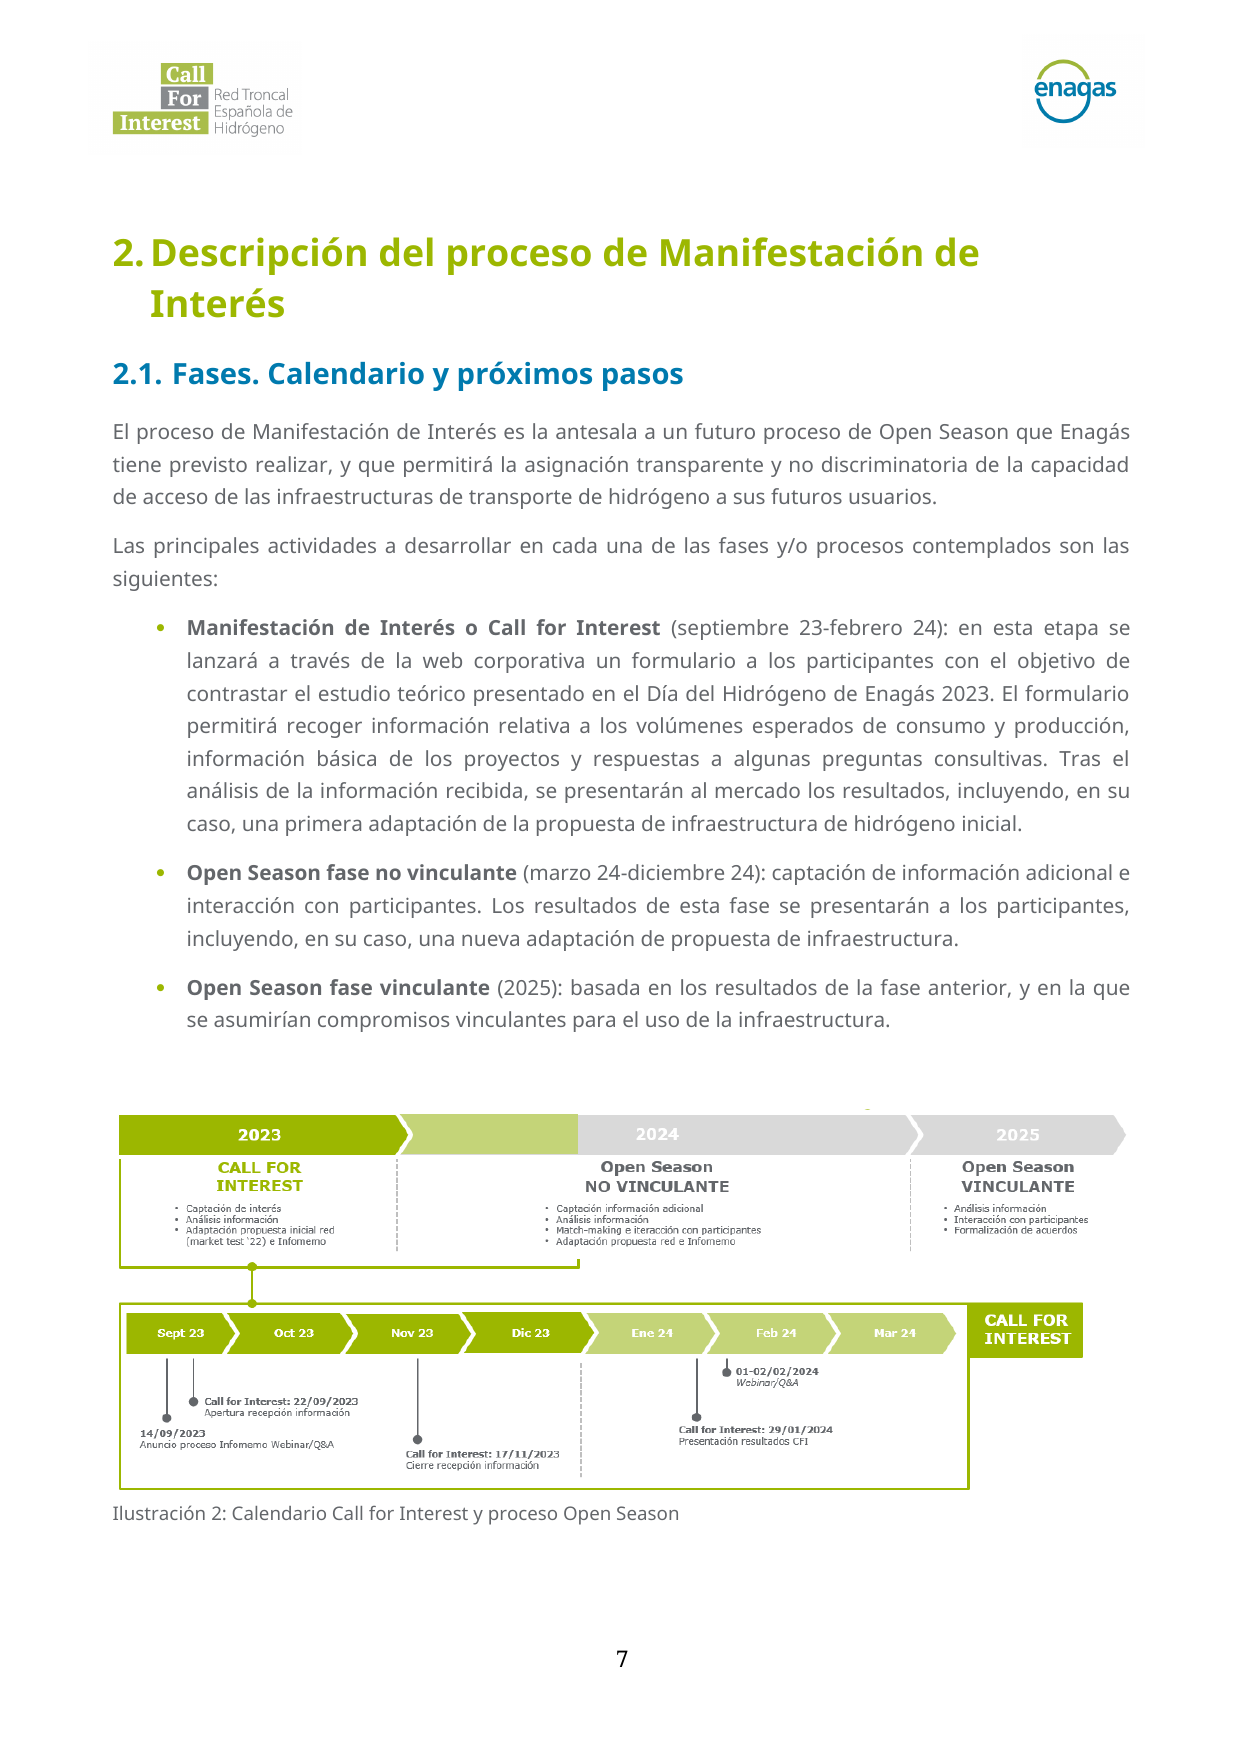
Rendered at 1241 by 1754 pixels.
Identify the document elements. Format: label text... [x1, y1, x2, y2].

list Open Season fase no vinculante (marzo 24-diciembre 24): captación de información adicional e interacción con participantes. Los resultados de esta fase se presentarán a los participantes, incluyendo, en su caso, una nueva adaptación de propuesta de infraestructura. [157, 858, 1131, 952]
picture [1022, 34, 1145, 148]
list Manifestación de Interés o Call for Interest (septiembre 23-febrero 24): en esta etapa se lanzará a través de la web corporativa un formulario a los participantes con el objetivo de contrastar el estudio teórico presentado en el Día del Hidrógeno de Enagás 2023. El formulario permitirá recoger información relativa a los volúmenes esperados de consumo y producción, información básica de los proyectos y respuestas a algunas preguntas consultivas. Tras el análisis de la información recibida, se presentarán al mercado los resultados, incluyendo, en su caso, una primera adaptación de la propuesta de infraestructura de hidrógeno inicial. [157, 613, 1131, 838]
subtitle Descripción del proceso de Manifestación de Interés [112, 226, 1087, 328]
text Las principales actividades a desarrollar en cada una de las fases y/o procesos contemplados son las siguientes: [112, 532, 1131, 593]
picture [87, 41, 303, 155]
text El proceso de Manifestación de Interés es la antesala a un futuro proceso de Open Season que Enagás tiene previsto realizar, y que permitirá la asignación transparente y no discriminatoria de la capacidad de acceso de las infraestructuras de transporte de hidrógeno a sus futuros usuarios. [112, 417, 1131, 511]
text Ilustración 2: Calendario Call for Interest y proceso Open Season [112, 1501, 1131, 1526]
picture [114, 1104, 1130, 1495]
list Open Season fase vinculante (2025): basada en los resultados de la fase anterior, y en la que se asumirían compromisos vinculantes para el uso de la infraestructura. [157, 973, 1131, 1034]
subtitle Fases. Calendario y próximos pasos [112, 353, 1131, 393]
